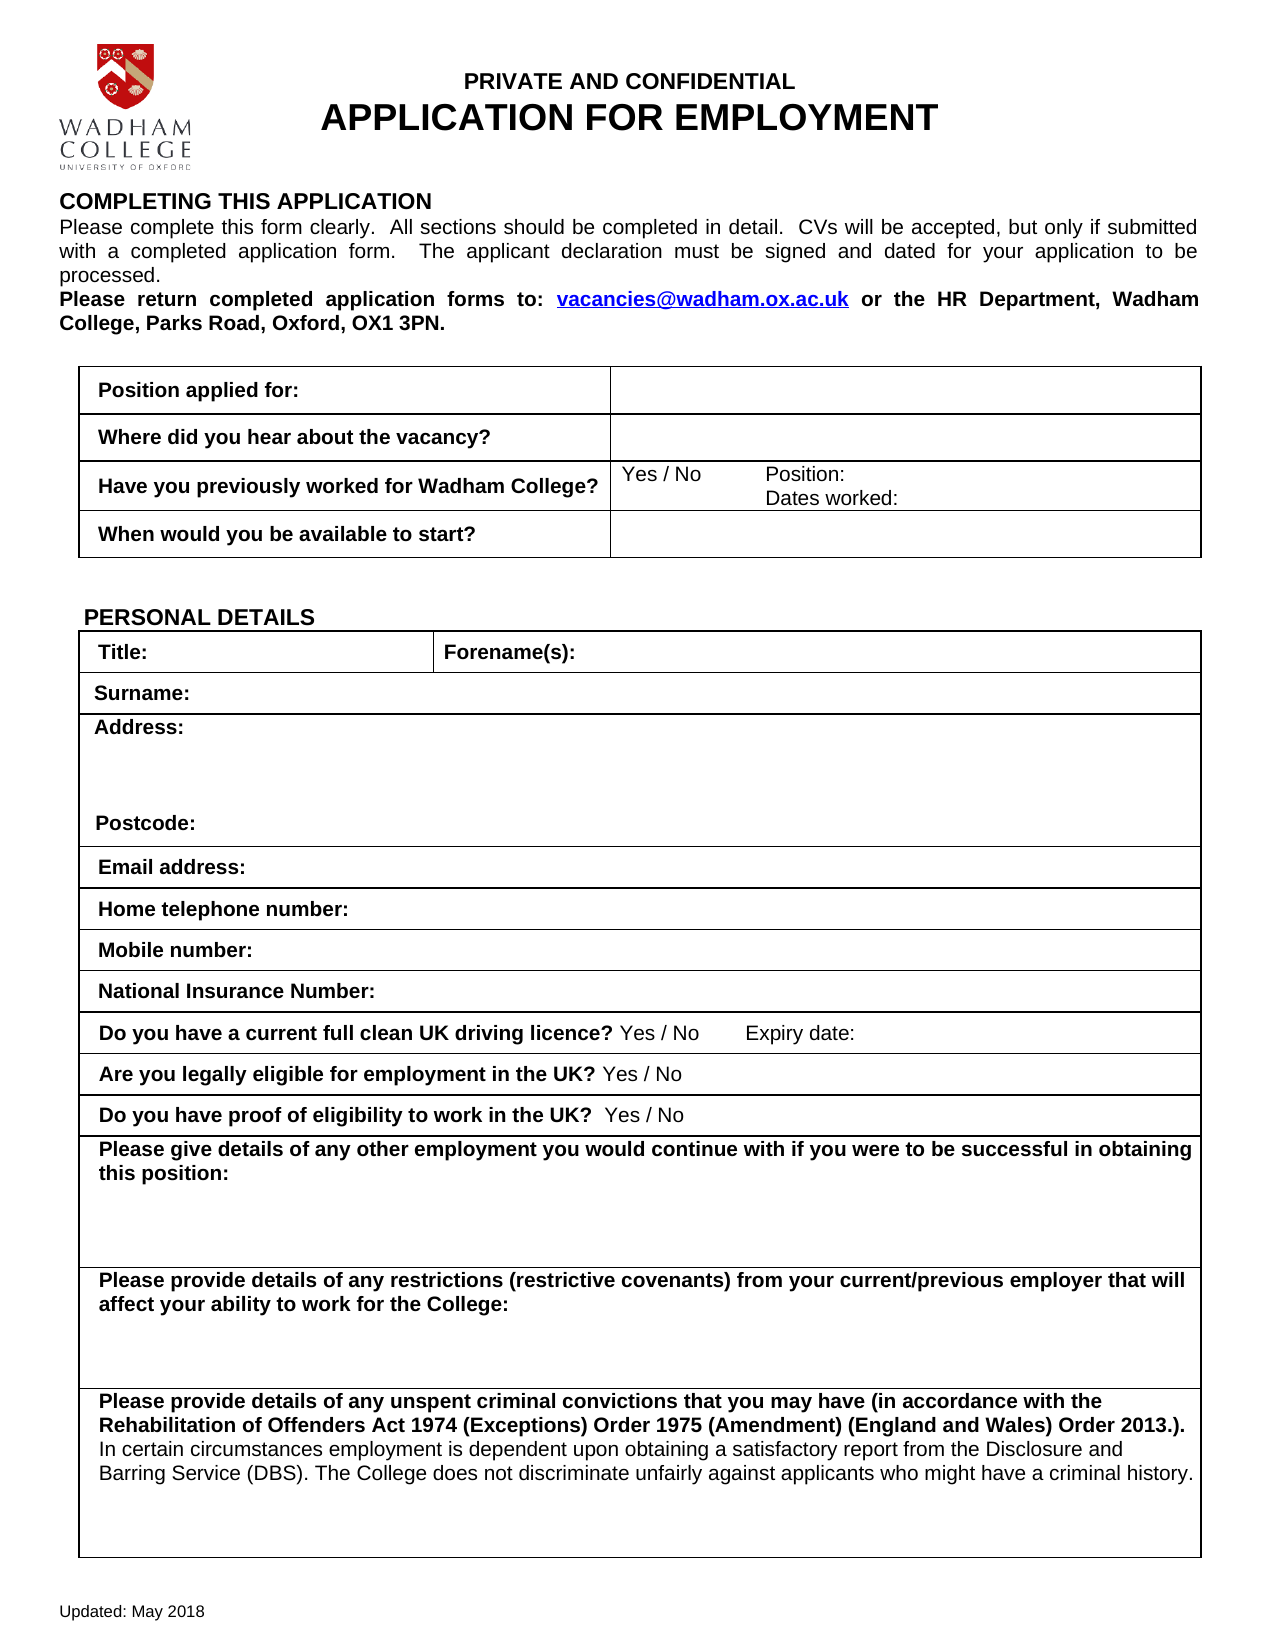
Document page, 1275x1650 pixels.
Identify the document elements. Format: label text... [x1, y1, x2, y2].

table_cell Title: [80, 632, 433, 672]
table_cell Do you have a current full clean UK driving licence? Yes / No Expiry date: [80, 1013, 1200, 1052]
table_cell National Insurance Number: [80, 971, 1200, 1011]
picture [59, 44, 191, 68]
text APPLICATION FOR EMPLOYMENT [59, 95, 1200, 138]
table_cell [611, 415, 1200, 460]
table_cell Email address: [80, 847, 1200, 887]
table_cell Home telephone number: [80, 889, 1200, 928]
table_cell Please provide details of any unspent criminal convictions that you may have (in accordance with the Rehabilitation of Offenders Act 1974 (Exceptions) Order 1975 (Amendment) (England and Wales) Order 2013.). In certain circumstances employment is dependent upon obtaining a satisfactory report from the Disclosure and Barring Service (DBS). The College does not discriminate unfairly against applicants who might have a criminal history. [80, 1389, 1200, 1557]
text Please complete this form clearly. All sections should be completed in detail. CVs will be accepted, but only if submitted with a completed application form. The applicant declaration must be signed and dated for your application to be processed. [59, 214, 1200, 286]
table_cell Have you previously worked for Wadham College? [80, 462, 610, 509]
text Please return completed application forms to: vacancies@wadham.ox.ac.uk or the HR Department, Wadham College, Parks Road, Oxford, OX1 3PN. [59, 286, 1200, 334]
table_cell Mobile number: [80, 930, 1200, 970]
table_cell Do you have proof of eligibility to work in the UK? Yes / No [80, 1096, 1200, 1135]
table_cell Are you legally eligible for employment in the UK? Yes / No [80, 1054, 1200, 1094]
table_cell Please give details of any other employment you would continue with if you were to be successful in obtaining this position: [80, 1137, 1200, 1266]
picture [59, 138, 191, 170]
table_header Position applied for: [80, 367, 610, 413]
table_header [611, 367, 1200, 413]
table_cell When would you be available to start? [80, 511, 610, 557]
table_cell PERSONAL DETAILS [79, 558, 1201, 630]
table_cell Yes / No Position: Dates worked: [611, 462, 1200, 509]
table_cell Please provide details of any restrictions (restrictive covenants) from your current/previous employer that will affect your ability to work for the College: [80, 1268, 1200, 1388]
table_cell Forename(s): [434, 632, 1200, 672]
text PRIVATE AND CONFIDENTIAL [59, 68, 1200, 95]
text COMPLETING THIS APPLICATION [59, 188, 1200, 214]
table_cell [611, 511, 1200, 557]
table_cell Surname: [80, 673, 1200, 713]
table_cell Where did you hear about the vacancy? [80, 415, 610, 460]
table_cell Address: Postcode: [80, 715, 1200, 846]
